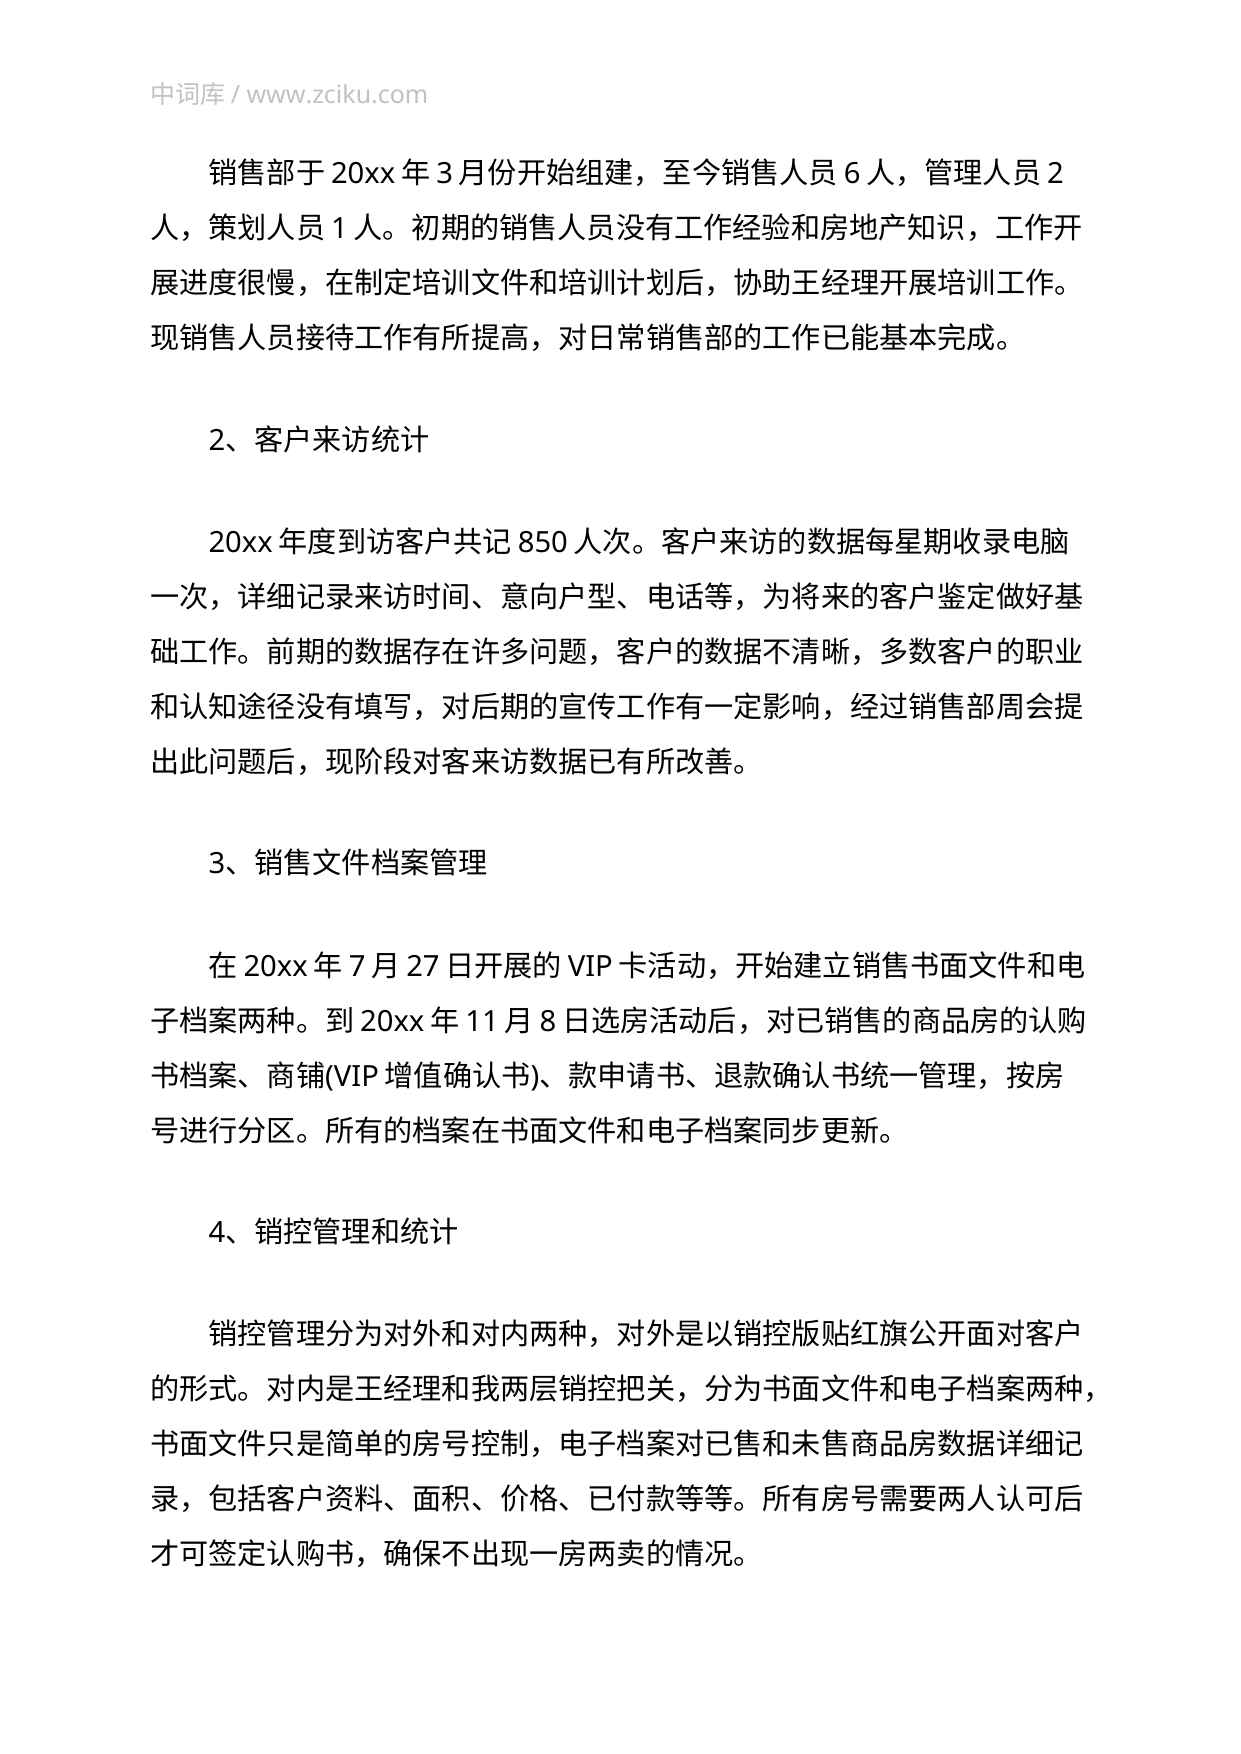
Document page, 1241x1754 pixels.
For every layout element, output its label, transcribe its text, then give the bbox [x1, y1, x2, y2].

text 20xx年度到访客户共记850人次。客户来访的数据每星期收录电脑一次，详细记录来访时间、意向户型、电话等，为将来的客户鉴定做好基础工作。前期的数据存在许多问题，客户的数据不清晰，多数客户的职业和认知途径没有填写，对后期的宣传工作有一定影响，经过销售部周会提出此问题后，现阶段对客来访数据已有所改善。 [150, 519, 1090, 781]
text 销控管理分为对外和对内两种，对外是以销控版贴红旗公开面对客户的形式。对内是王经理和我两层销控把关，分为书面文件和电子档案两种，书面文件只是简单的房号控制，电子档案对已售和未售商品房数据详细记录，包括客户资料、面积、价格、已付款等等。所有房号需要两人认可后才可签定认购书，确保不出现一房两卖的情况。 [150, 1311, 1090, 1573]
text 在20xx年7月27日开展的VIP卡活动，开始建立销售书面文件和电子档案两种。到20xx年11月8日选房活动后，对已销售的商品房的认购书档案、商铺(VIP增值确认书)、款申请书、退款确认书统一管理，按房号进行分区。所有的档案在书面文件和电子档案同步更新。 [150, 942, 1090, 1149]
text 2、客户来访统计 [150, 417, 1090, 459]
text 4、销控管理和统计 [150, 1209, 1090, 1251]
text 3、销售文件档案管理 [150, 840, 1090, 882]
text 销售部于20xx年3月份开始组建，至今销售人员6人，管理人员2人，策划人员1人。初期的销售人员没有工作经验和房地产知识，工作开展进度很慢，在制定培训文件和培训计划后，协助王经理开展培训工作。现销售人员接待工作有所提高，对日常销售部的工作已能基本完成。 [150, 150, 1090, 357]
